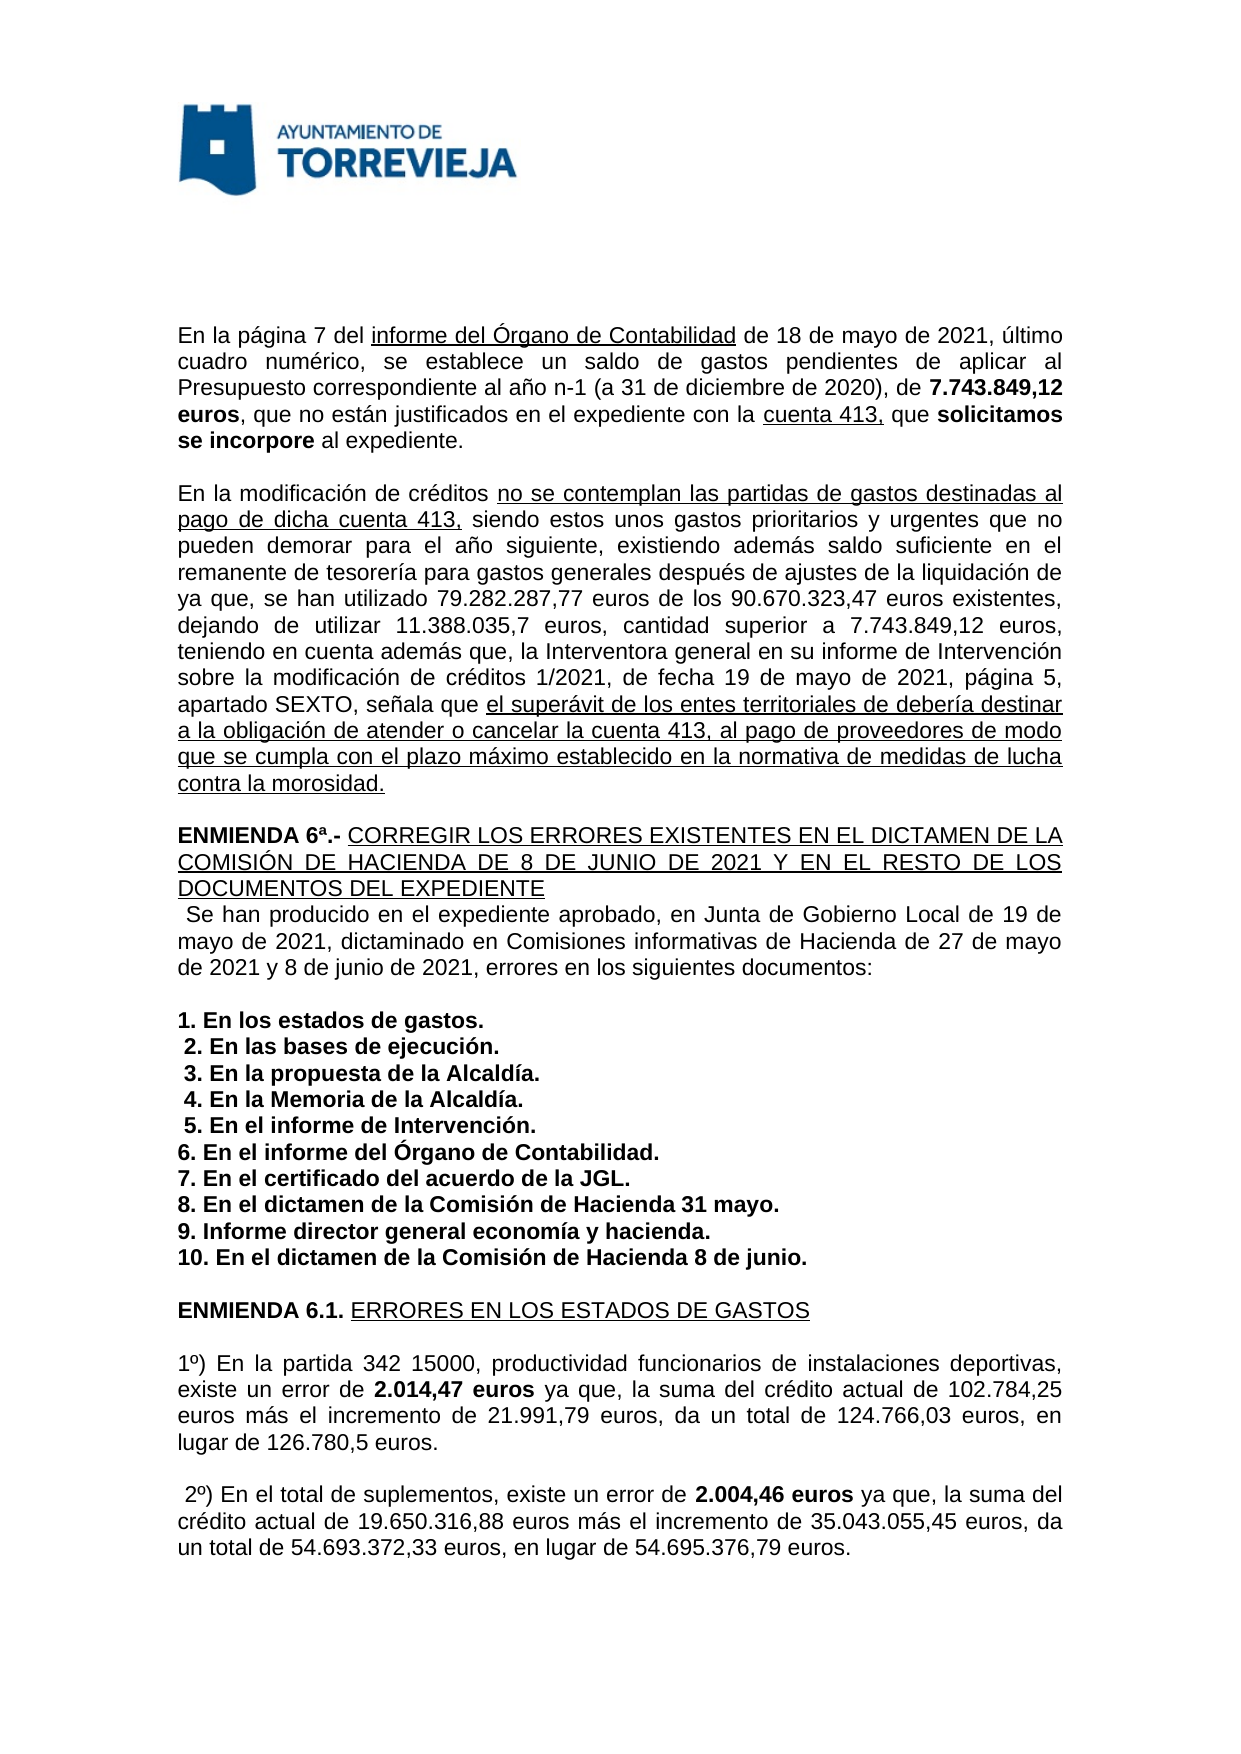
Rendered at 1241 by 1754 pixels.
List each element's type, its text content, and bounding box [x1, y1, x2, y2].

text 2º) En el total de suplementos, existe un error de 2.004,46 euros ya que, la suma del crédito actual de 19.650.316,88 euros más el incremento de 35.043.055,45 euros, da un total de 54.693.372,33 euros, en lugar de 54.695.376,79 euros. [177, 1481, 1063, 1560]
text ENMIENDA 6ª.- CORREGIR LOS ERRORES EXISTENTES EN EL DICTAMEN DE LA COMISIÓN DE HACIENDA DE 8 DE JUNIO DE 2021 Y EN EL RESTO DE LOS DOCUMENTOS DEL EXPEDIENTE [177, 822, 1063, 901]
text 6. En el informe del Órgano de Contabilidad. [177, 1139, 1063, 1165]
text 4. En la Memoria de la Alcaldía. [177, 1086, 1063, 1112]
text Se han producido en el expediente aprobado, en Junta de Gobierno Local de 19 de mayo de 2021, dictaminado en Comisiones informativas de Hacienda de 27 de mayo de 2021 y 8 de junio de 2021, errores en los siguientes documentos: [177, 901, 1063, 981]
text 1º) En la partida 342 15000, productividad funcionarios de instalaciones deportivas, existe un error de 2.014,47 euros ya que, la suma del crédito actual de 102.784,25 euros más el incremento de 21.991,79 euros, da un total de 124.766,03 euros, en lugar de 126.780,5 euros. [177, 1349, 1063, 1455]
text 10. En el dictamen de la Comisión de Hacienda 8 de junio. [177, 1244, 1063, 1270]
text 9. Informe director general economía y hacienda. [177, 1218, 1063, 1244]
picture [177, 102, 521, 218]
text 1. En los estados de gastos. [177, 1007, 1063, 1033]
text 3. En la propuesta de la Alcaldía. [177, 1059, 1063, 1086]
text En la modificación de créditos no se contemplan las partidas de gastos destinadas al pago de dicha cuenta 413, siendo estos unos gastos prioritarios y urgentes que no pueden demorar para el año siguiente, existiendo además saldo suficiente en el remanente de tesorería para gastos generales después de ajustes de la liquidación de ya que, se han utilizado 79.282.287,77 euros de los 90.670.323,47 euros existentes, dejando de utilizar 11.388.035,7 euros, cantidad superior a 7.743.849,12 euros, teniendo en cuenta además que, la Interventora general en su informe de Intervención sobre la modificación de créditos 1/2021, de fecha 19 de mayo de 2021, página 5, apartado SEXTO, señala que el superávit de los entes territoriales de debería destinar a la obligación de atender o cancelar la cuenta 413, al pago de proveedores de modo que se cumpla con el plazo máximo establecido en la normativa de medidas de lucha contra la morosidad. [177, 480, 1063, 766]
text 5. En el informe de Intervención. [177, 1112, 1063, 1139]
text 7. En el certificado del acuerdo de la JGL. [177, 1165, 1063, 1191]
text ENMIENDA 6.1. ERRORES EN LOS ESTADOS DE GASTOS [177, 1297, 1063, 1323]
text En la página 7 del informe del Órgano de Contabilidad de 18 de mayo de 2021, último cuadro numérico, se establece un saldo de gastos pendientes de aplicar al Presupuesto correspondiente al año n-1 (a 31 de diciembre de 2020), de 7.743.849,12 euros, que no están justificados en el expediente con la cuenta 413, que solicitamos se incorpore al expediente. [177, 322, 1063, 453]
text 8. En el dictamen de la Comisión de Hacienda 31 mayo. [177, 1191, 1063, 1218]
text 2. En las bases de ejecución. [177, 1033, 1063, 1059]
